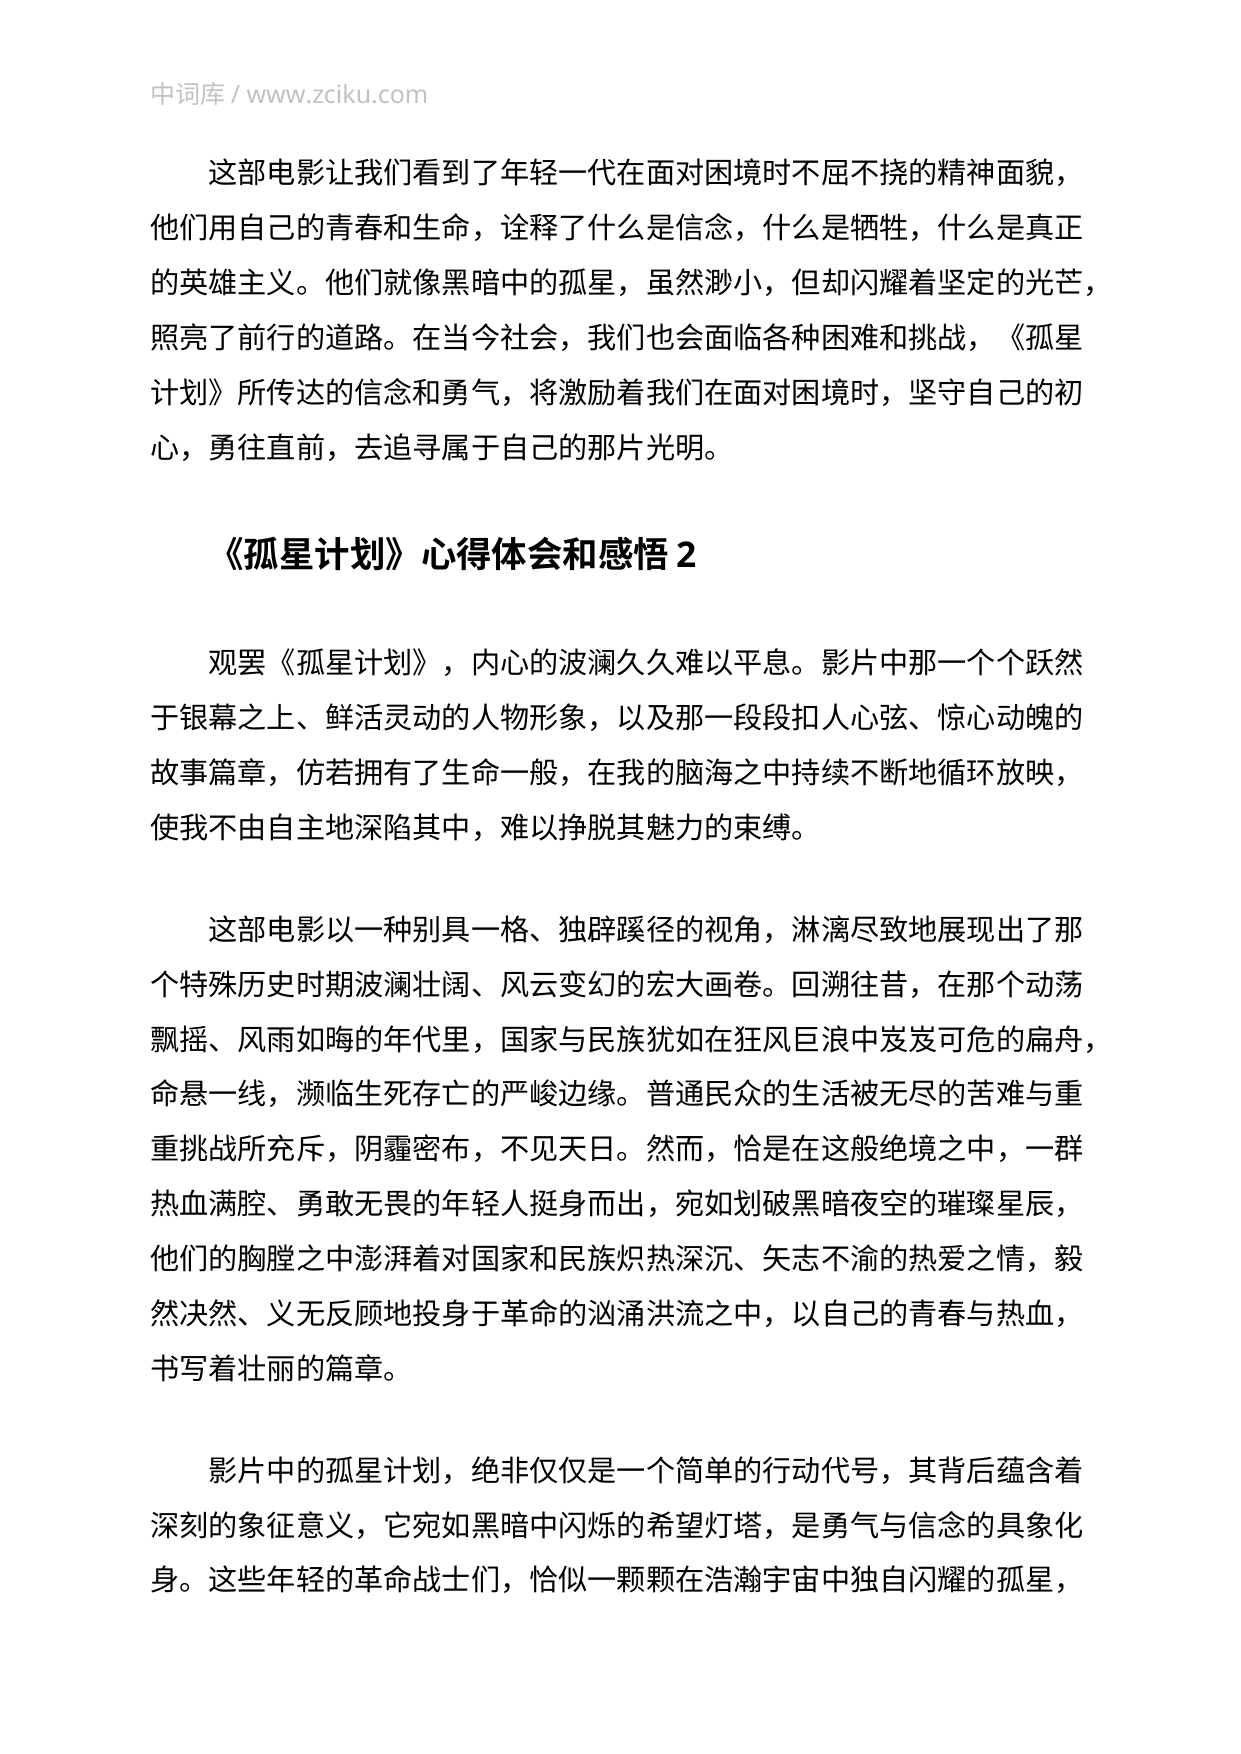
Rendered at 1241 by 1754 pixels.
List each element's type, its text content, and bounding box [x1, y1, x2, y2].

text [150, 1447, 1090, 1599]
text 这部电影以一种别具一格、独辟蹊径的视角，淋漓尽致地展现出了那个特殊历史时期波澜壮阔、风云变幻的宏大画卷。回溯往昔，在那个动荡飘摇、风雨如晦的年代里，国家与民族犹如在狂风巨浪中岌岌可危的扁舟，命悬一线，濒临生死存亡的严峻边缘。普通民众的生活被无尽的苦难与重重挑战所充斥，阴霾密布，不见天日。然而，恰是在这般绝境之中，一群热血满腔、勇敢无畏的年轻人挺身而出，宛如划破黑暗夜空的璀璨星辰，他们的胸膛之中澎湃着对国家和民族炽热深沉、矢志不渝的热爱之情，毅然决然、义无反顾地投身于革命的汹涌洪流之中，以自己的青春与热血，书写着壮丽的篇章。 [150, 906, 1090, 1388]
text 这部电影让我们看到了年轻一代在面对困境时不屈不挠的精神面貌，他们用自己的青春和生命，诠释了什么是信念，什么是牺牲，什么是真正的英雄主义。他们就像黑暗中的孤星，虽然渺小，但却闪耀着坚定的光芒，照亮了前行的道路。在当今社会，我们也会面临各种困难和挑战，《孤星计划》所传达的信念和勇气，将激励着我们在面对困境时，坚守自己的初心，勇往直前，去追寻属于自己的那片光明。 [150, 150, 1090, 467]
text 观罢《孤星计划》，内心的波澜久久难以平息。影片中那一个个跃然于银幕之上、鲜活灵动的人物形象，以及那一段段扣人心弦、惊心动魄的故事篇章，仿若拥有了生命一般，在我的脑海之中持续不断地循环放映，使我不由自主地深陷其中，难以挣脱其魅力的束缚。 [150, 640, 1090, 847]
text 《孤星计划》心得体会和感悟2 [150, 526, 1090, 578]
